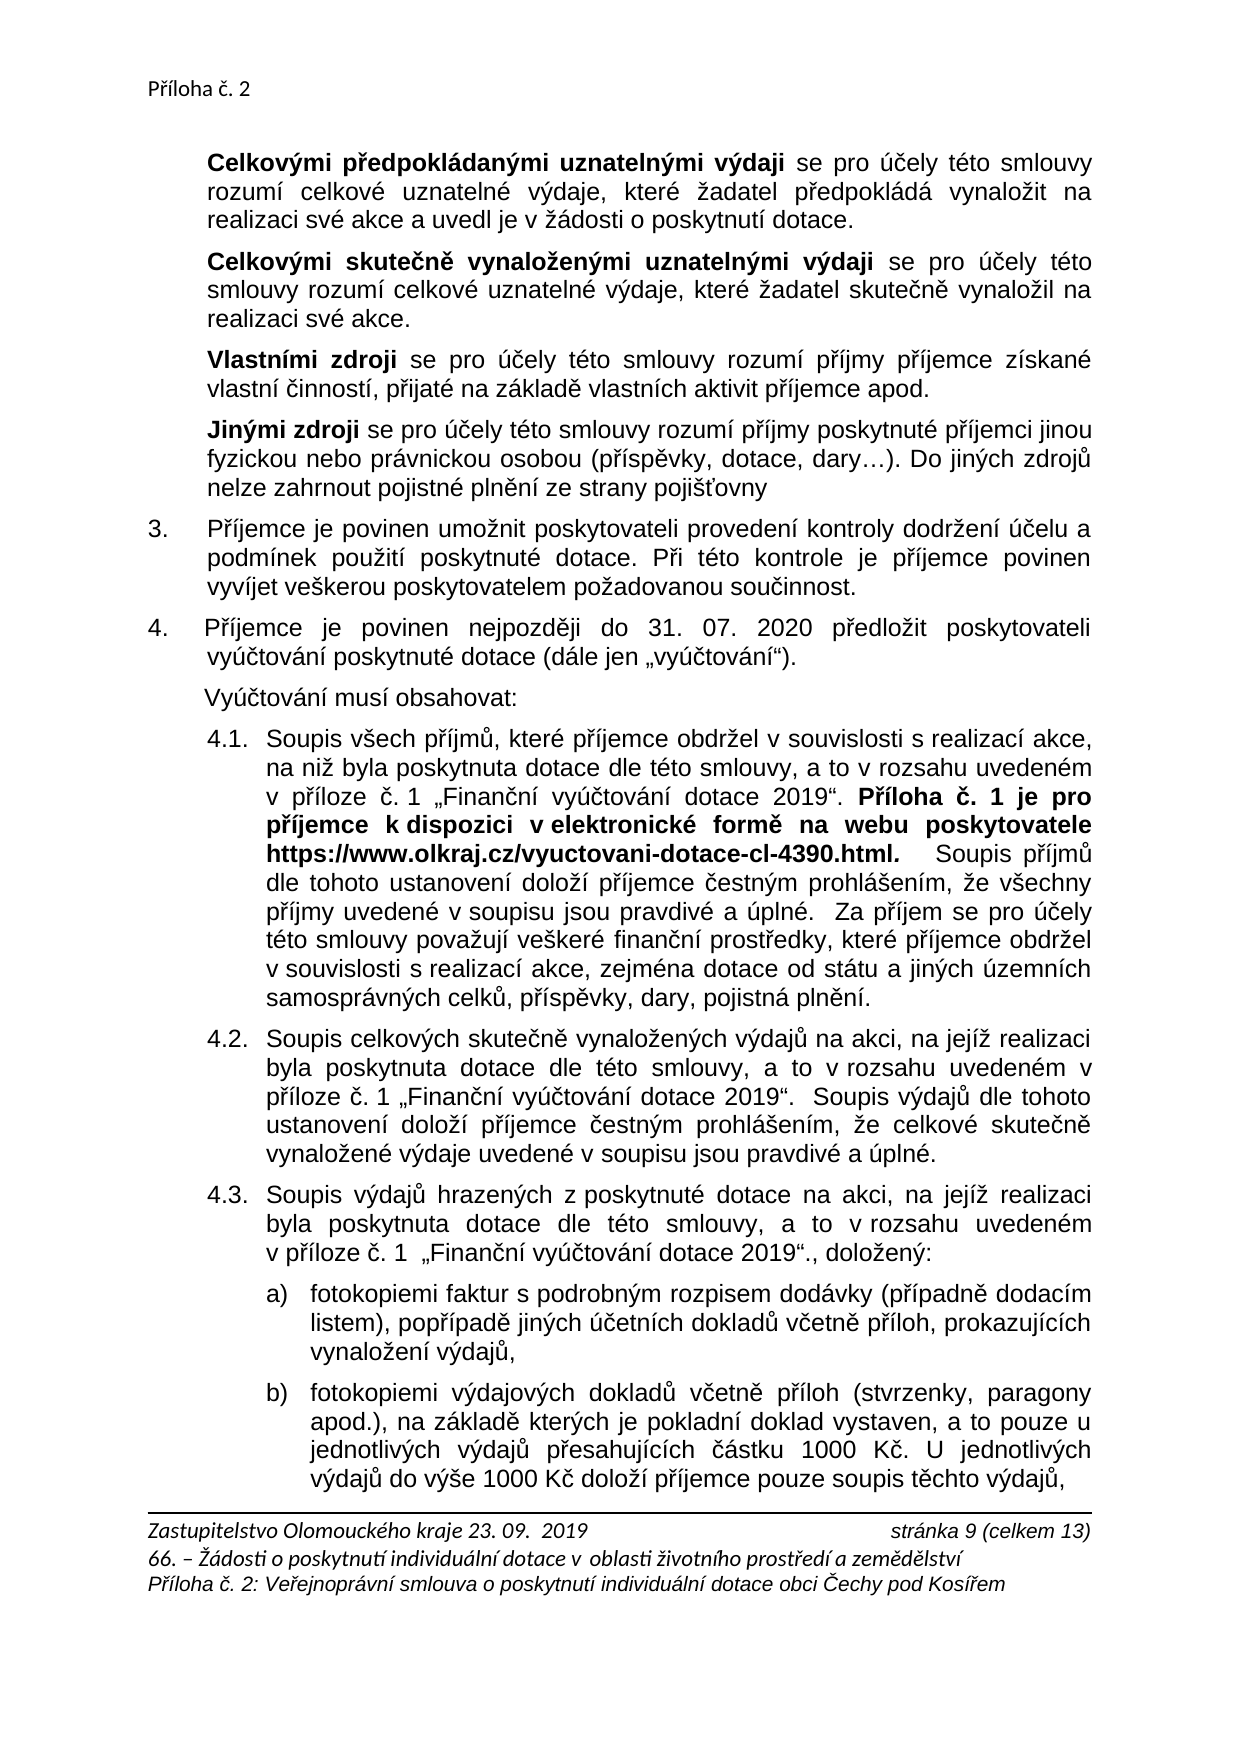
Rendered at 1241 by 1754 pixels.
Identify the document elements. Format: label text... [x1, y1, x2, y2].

text Vlastními zdroji se pro účely této smlouvy rozumí příjmy příjemce získané vlastní činností, přijaté na základě vlastních aktivit příjemce apod. [207, 345, 1092, 403]
list Příjemce je povinen umožnit poskytovateli provedení kontroly dodržení účelu a podmínek použití poskytnuté dotace. Při této kontrole je příjemce povinen vyvíjet veškerou poskytovatelem požadovanou součinnost. [148, 514, 1092, 600]
text Jinými zdroji se pro účely této smlouvy rozumí příjmy poskytnuté příjemci jinou fyzickou nebo právnickou osobou (příspěvky, dotace, dary…). Do jiných zdrojů nelze zahrnout pojistné plnění ze strany pojišťovny [207, 415, 1092, 501]
list Soupis všech příjmů, které příjemce obdržel v souvislosti s realizací akce, na niž byla poskytnuta dotace dle této smlouvy, a to v rozsahu uvedeném v příloze č. 1 „Finanční vyúčtování dotace 2019“. Příloha č. 1 je pro příjemce k dispozici v elektronické formě na webu poskytovatele https://www.olkraj.cz/vyuctovani-dotace-cl-4390.html. Soupis příjmů dle tohoto ustanovení doloží příjemce čestným prohlášením, že všechny příjmy uvedené v soupisu jsou pravdivé a úplné. Za příjem se pro účely této smlouvy považují veškeré finanční prostředky, které příjemce obdržel v souvislosti s realizací akce, zejména dotace od státu a jiných územních samosprávných celků, příspěvky, dary, pojistná plnění. [207, 724, 1092, 1011]
text Celkovými skutečně vynaloženými uznatelnými výdaji se pro účely této smlouvy rozumí celkové uznatelné výdaje, které žadatel skutečně vynaložil na realizaci své akce. [207, 246, 1092, 333]
list fotokopiemi faktur s podrobným rozpisem dodávky (případně dodacím listem), popřípadě jiných účetních dokladů včetně příloh, prokazujících vynaložení výdajů, [266, 1279, 1092, 1365]
text Celkovými předpokládanými uznatelnými výdaji se pro účely této smlouvy rozumí celkové uznatelné výdaje, které žadatel předpokládá vynaložit na realizaci své akce a uvedl je v žádosti o poskytnutí dotace. [207, 148, 1092, 234]
list fotokopiemi výdajových dokladů včetně příloh (stvrzenky, paragony apod.), na základě kterých je pokladní doklad vystaven, a to pouze u jednotlivých výdajů přesahujících částku 1000 Kč. U jednotlivých výdajů do výše 1000 Kč doloží příjemce pouze soupis těchto výdajů, [266, 1378, 1092, 1493]
list Soupis výdajů hrazených z poskytnuté dotace na akci, na jejíž realizaci byla poskytnuta dotace dle této smlouvy, a to v rozsahu uvedeném v příloze č. 1 „Finanční vyúčtování dotace 2019“., doložený: [207, 1180, 1092, 1266]
list Příjemce je povinen nejpozději do 31. 07. 2020 předložit poskytovateli vyúčtování poskytnuté dotace (dále jen „vyúčtování“). [148, 613, 1092, 670]
list Soupis celkových skutečně vynaložených výdajů na akci, na jejíž realizaci byla poskytnuta dotace dle této smlouvy, a to v rozsahu uvedeném v příloze č. 1 „Finanční vyúčtování dotace 2019“. Soupis výdajů dle tohoto ustanovení doloží příjemce čestným prohlášením, že celkové skutečně vynaložené výdaje uvedené v soupisu jsou pravdivé a úplné. [207, 1024, 1092, 1168]
text Vyúčtování musí obsahovat: [204, 683, 1092, 711]
